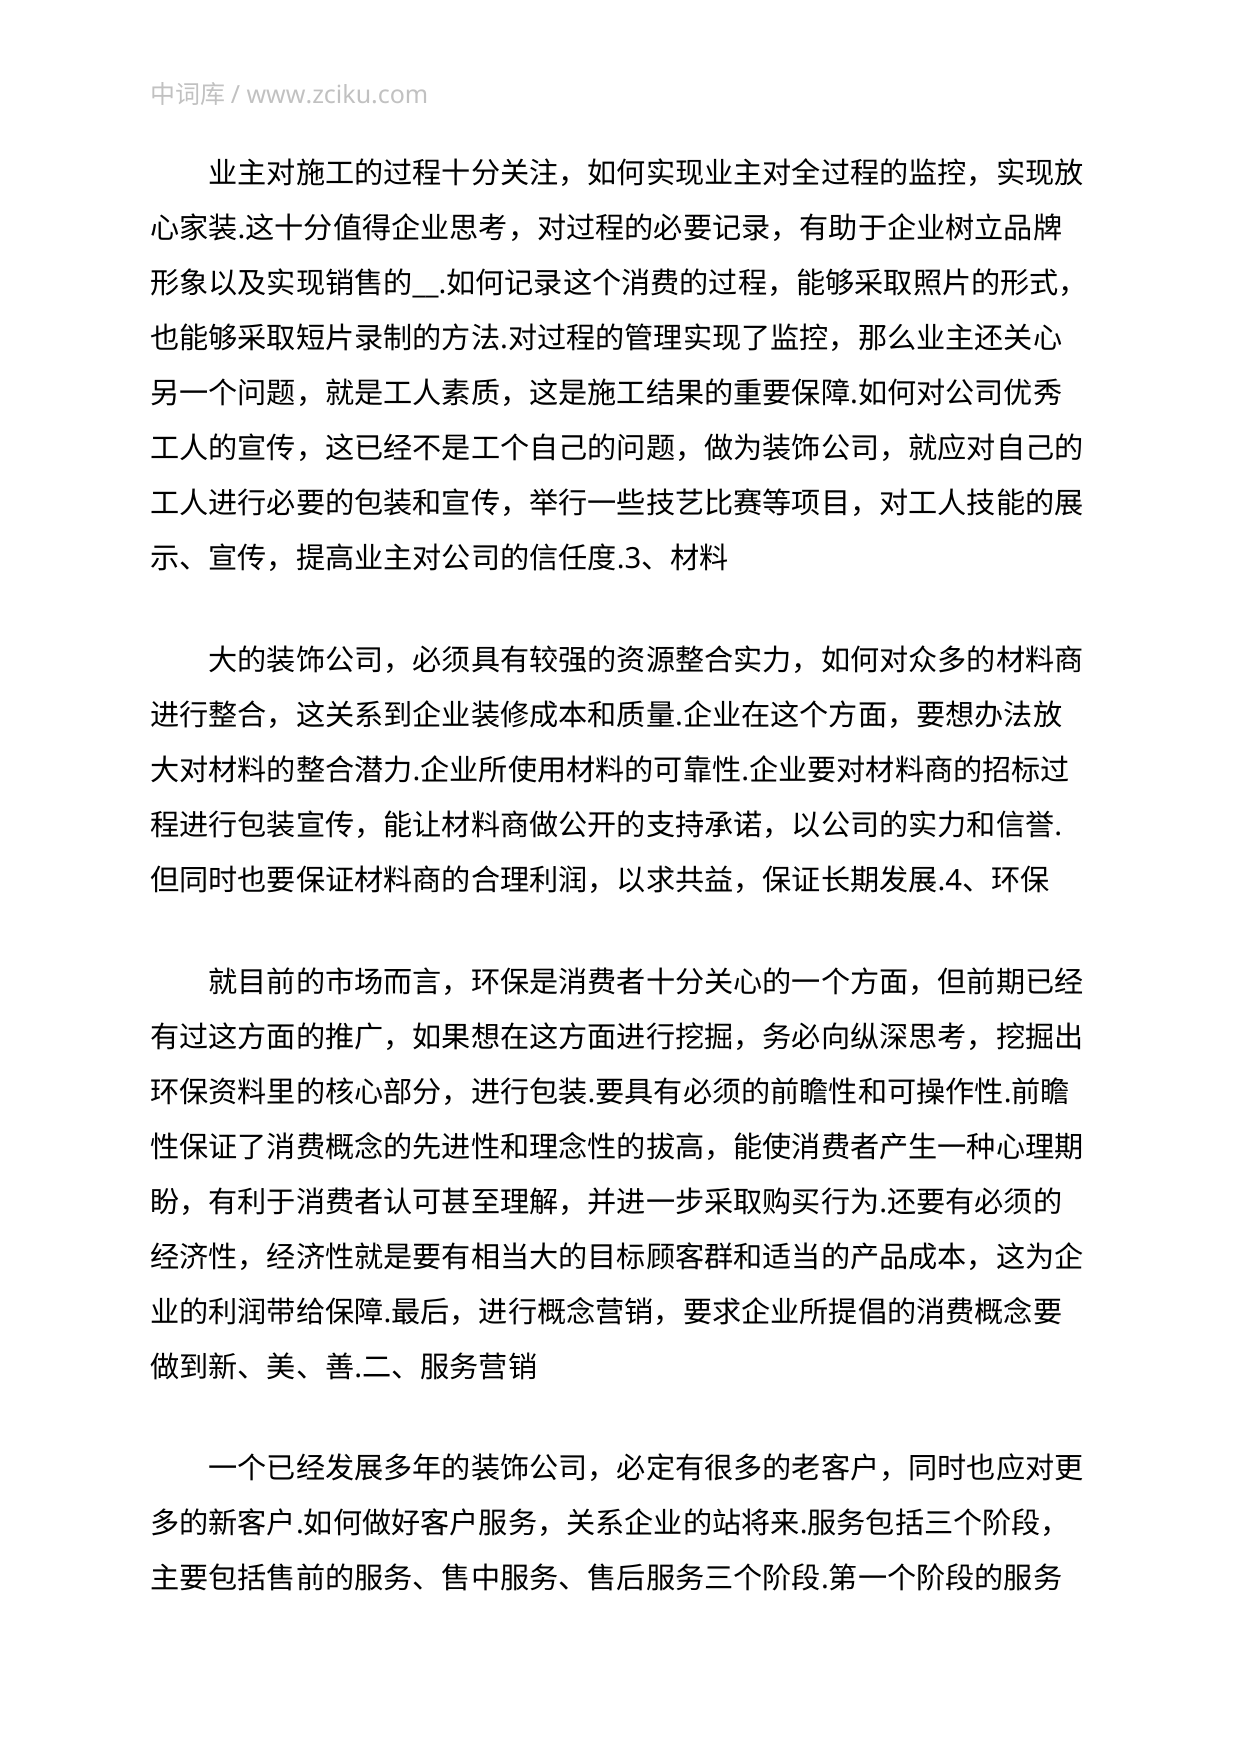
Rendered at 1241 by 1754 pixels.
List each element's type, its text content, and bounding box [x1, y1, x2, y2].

text 大的装饰公司，必须具有较强的资源整合实力，如何对众多的材料商进行整合，这关系到企业装修成本和质量.企业在这个方面，要想办法放大对材料的整合潜力.企业所使用材料的可靠性.企业要对材料商的招标过程进行包装宣传，能让材料商做公开的支持承诺，以公司的实力和信誉.但同时也要保证材料商的合理利润，以求共益，保证长期发展.4、环保 [150, 637, 1090, 899]
text 业主对施工的过程十分关注，如何实现业主对全过程的监控，实现放心家装.这十分值得企业思考，对过程的必要记录，有助于企业树立品牌形象以及实现销售的__.如何记录这个消费的过程，能够采取照片的形式，也能够采取短片录制的方法.对过程的管理实现了监控，那么业主还关心另一个问题，就是工人素质，这是施工结果的重要保障.如何对公司优秀工人的宣传，这已经不是工个自己的问题，做为装饰公司，就应对自己的工人进行必要的包装和宣传，举行一些技艺比赛等项目，对工人技能的展示、宣传，提高业主对公司的信任度.3、材料 [150, 150, 1090, 577]
text 就目前的市场而言，环保是消费者十分关心的一个方面，但前期已经有过这方面的推广，如果想在这方面进行挖掘，务必向纵深思考，挖掘出环保资料里的核心部分，进行包装.要具有必须的前瞻性和可操作性.前瞻性保证了消费概念的先进性和理念性的拔高，能使消费者产生一种心理期盼，有利于消费者认可甚至理解，并进一步采取购买行为.还要有必须的经济性，经济性就是要有相当大的目标顾客群和适当的产品成本，这为企业的利润带给保障.最后，进行概念营销，要求企业所提倡的消费概念要做到新、美、善.二、服务营销 [150, 958, 1090, 1386]
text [150, 1445, 1090, 1597]
